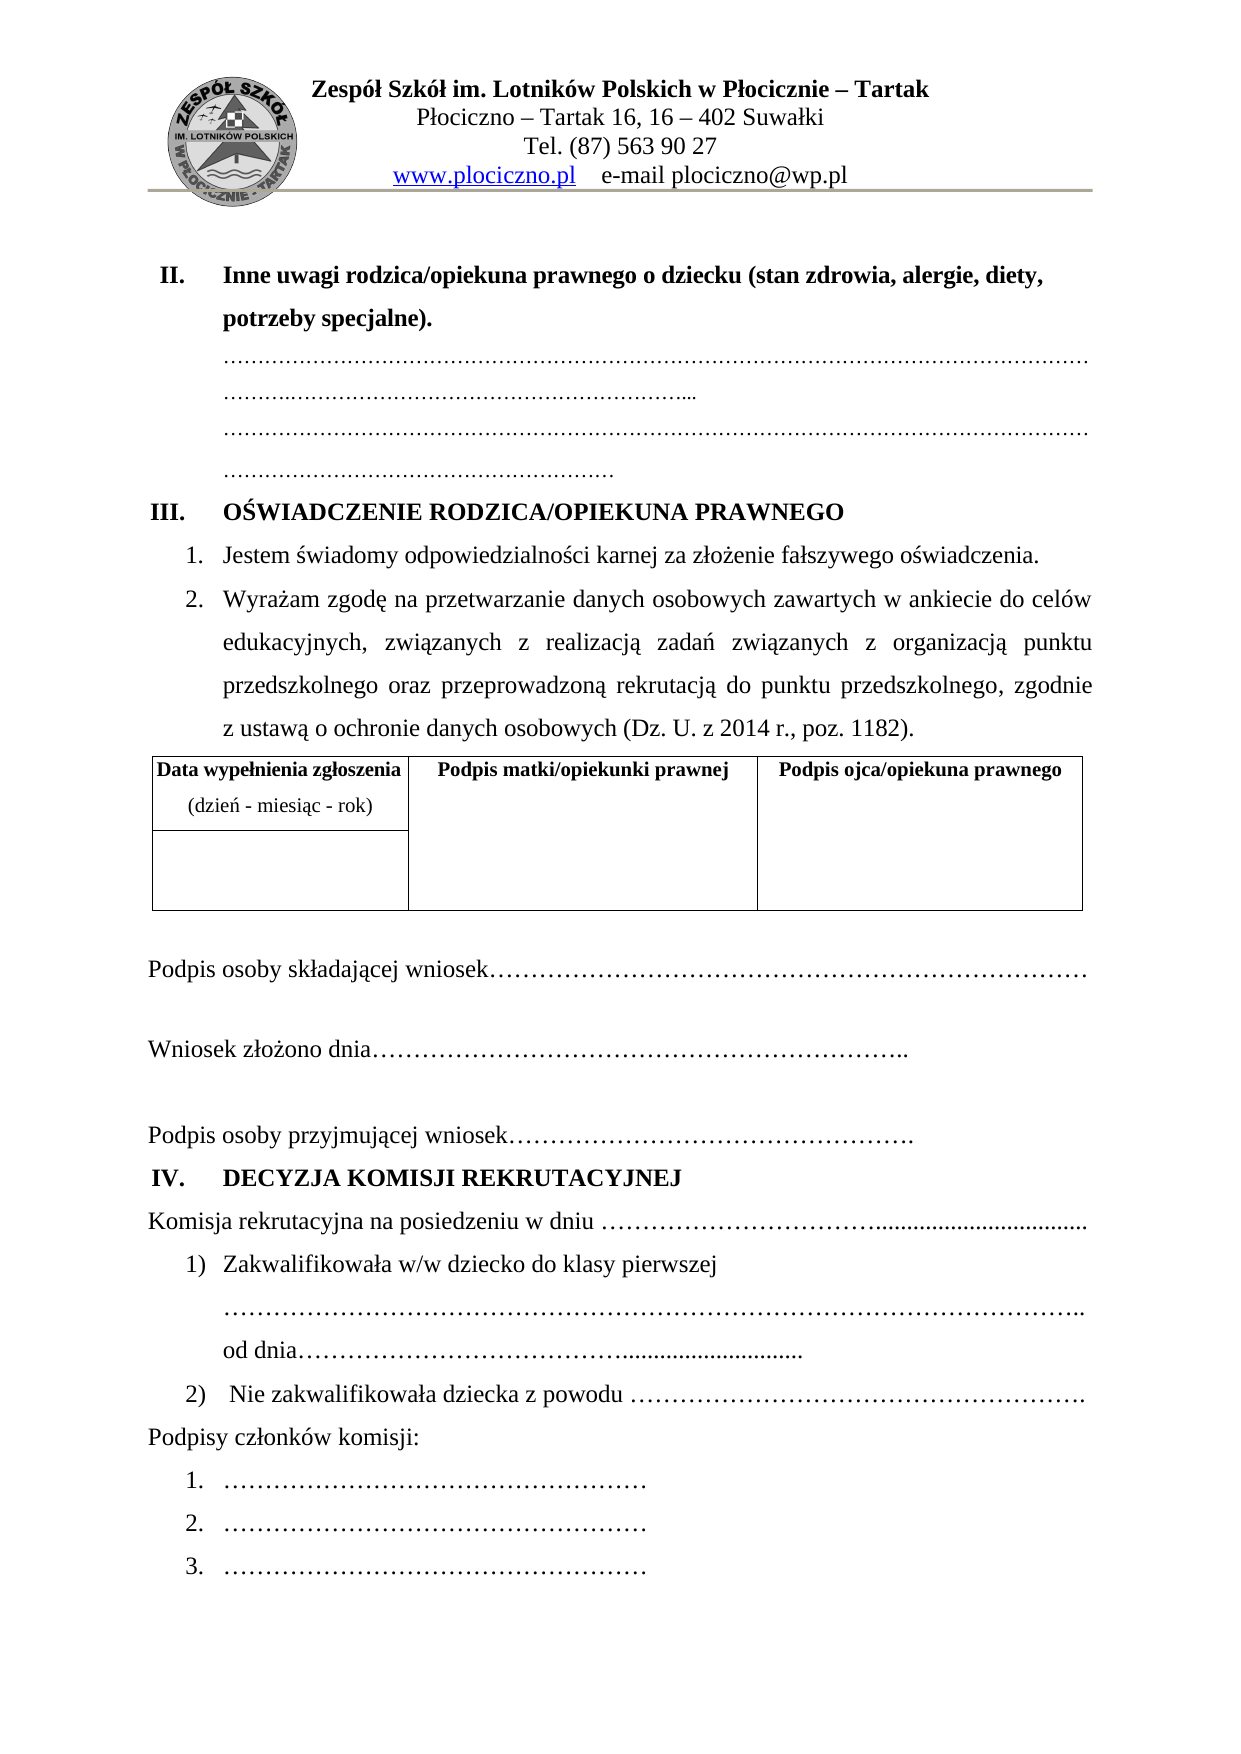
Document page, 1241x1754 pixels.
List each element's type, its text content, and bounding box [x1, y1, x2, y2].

text Podpisy członków komisji: [148, 1422, 1093, 1451]
text Podpis osoby przyjmującej wniosek…………………………………………. [148, 1120, 1093, 1149]
text Podpis osoby składającej wniosek……………………………………………………………… [148, 954, 1093, 983]
text Komisja rekrutacyjna na posiedzeniu w dniu …………………………….................................. [148, 1206, 1093, 1235]
text Wniosek złożono dnia……………………………………………………….. [148, 1034, 1093, 1062]
list OŚWIADCZENIE RODZICA/OPIEKUNA PRAWNEGO [185, 497, 1093, 526]
list Nie zakwalifikowała dziecka z powodu ………………………………………………. [185, 1379, 1093, 1407]
table_header Podpis matki/opiekunki prawnej [409, 757, 757, 910]
list …………………………………………… [185, 1551, 1093, 1580]
list Jestem świadomy odpowiedzialności karnej za złożenie fałszywego oświadczenia. [185, 541, 1093, 569]
list …………………………………………… [185, 1465, 1093, 1494]
table_header Podpis ojca/opiekuna prawnego [758, 757, 1082, 910]
text od dnia…………………………………............................. [185, 1336, 1093, 1364]
list Inne uwagi rodzica/opiekuna prawnego o dziecku (stan zdrowia, alergie, diety, potrzeby specjalne). ……………………………………………………………………………………………………………………….…………………………………………………...………………………………………………………………………………………………………………………………………………………………… [185, 260, 1093, 483]
table_cell [153, 831, 408, 910]
list …………………………………………… [185, 1508, 1093, 1537]
list Zakwalifikowała w/w dziecko do klasy pierwszej ………………………………………………………………………………………….. [185, 1249, 1093, 1321]
list DECYZJA KOMISJI REKRUTACYJNEJ [185, 1163, 1093, 1192]
list Wyrażam zgodę na przetwarzanie danych osobowych zawartych w ankiecie do celów edukacyjnych, związanych z realizacją zadań związanych z organizacją punktu przedszkolnego oraz przeprowadzoną rekrutacją do punktu przedszkolnego, zgodnie z ustawą o ochronie danych osobowych (Dz. U. z 2014 r., poz. 1182). [185, 584, 1093, 742]
table_header Data wypełnienia zgłoszenia (dzień - miesiąc - rok) [153, 757, 408, 830]
